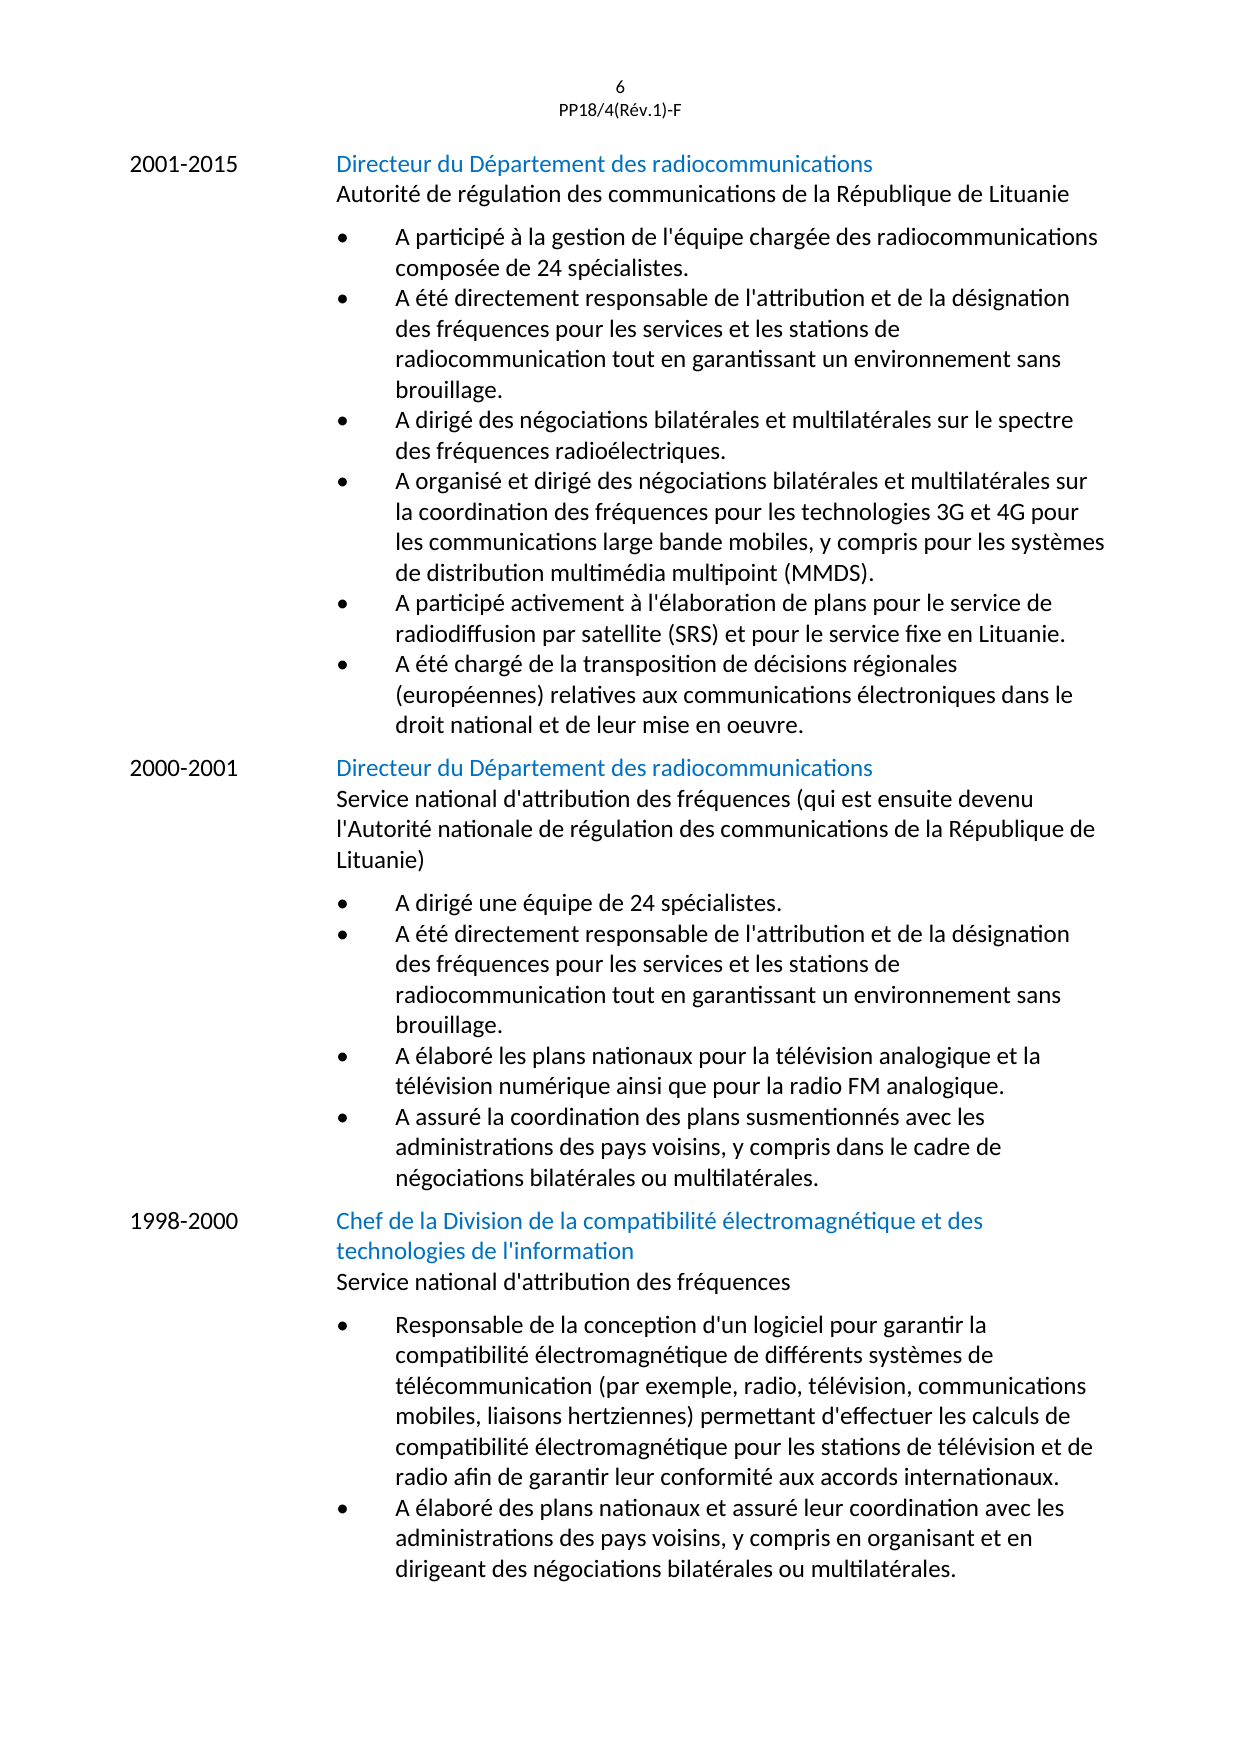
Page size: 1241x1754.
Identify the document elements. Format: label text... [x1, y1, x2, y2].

table_cell 2000-2001 [118, 753, 325, 1205]
table_cell Chef de la Division de la compatibilité électromagnétique et des technologies de l'information Service national d'attribution des fréquences • Responsable de la conception d'un logiciel pour garantir la compatibilité électromagnétique de différents systèmes de télécommunication (par exemple, radio, télévision, communications mobiles, liaisons hertziennes) permettant d'effectuer les calculs de compatibilité électromagnétique pour les stations de télévision et de radio afin de garantir leur conformité aux accords internationaux. • A élaboré des plans nationaux et assuré leur coordination avec les administrations des pays voisins, y compris en organisant et en dirigeant des négociations bilatérales ou multilatérales. [325, 1205, 1121, 1584]
table_cell 1998-2000 [118, 1205, 325, 1584]
table_cell 2001-2015 [118, 148, 325, 753]
table_cell Directeur du Département des radiocommunications Service national d'attribution des fréquences (qui est ensuite devenu l'Autorité nationale de régulation des communications de la République de Lituanie) • A dirigé une équipe de 24 spécialistes. • A été directement responsable de l'attribution et de la désignation des fréquences pour les services et les stations de radiocommunication tout en garantissant un environnement sans brouillage. • A élaboré les plans nationaux pour la télévision analogique et la télévision numérique ainsi que pour la radio FM analogique. • A assuré la coordination des plans susmentionnés avec les administrations des pays voisins, y compris dans le cadre de négociations bilatérales ou multilatérales. [325, 753, 1121, 1205]
table_cell Directeur du Département des radiocommunications Autorité de régulation des communications de la République de Lituanie • A participé à la gestion de l'équipe chargée des radiocommunications composée de 24 spécialistes. • A été directement responsable de l'attribution et de la désignation des fréquences pour les services et les stations de radiocommunication tout en garantissant un environnement sans brouillage. • A dirigé des négociations bilatérales et multilatérales sur le spectre des fréquences radioélectriques. • A organisé et dirigé des négociations bilatérales et multilatérales sur la coordination des fréquences pour les technologies 3G et 4G pour les communications large bande mobiles, y compris pour les systèmes de distribution multimédia multipoint (MMDS). • A participé activement à l'élaboration de plans pour le service de radiodiffusion par satellite (SRS) et pour le service fixe en Lituanie. • A été chargé de la transposition de décisions régionales (européennes) relatives aux communications électroniques dans le droit national et de leur mise en oeuvre. [325, 148, 1121, 753]
